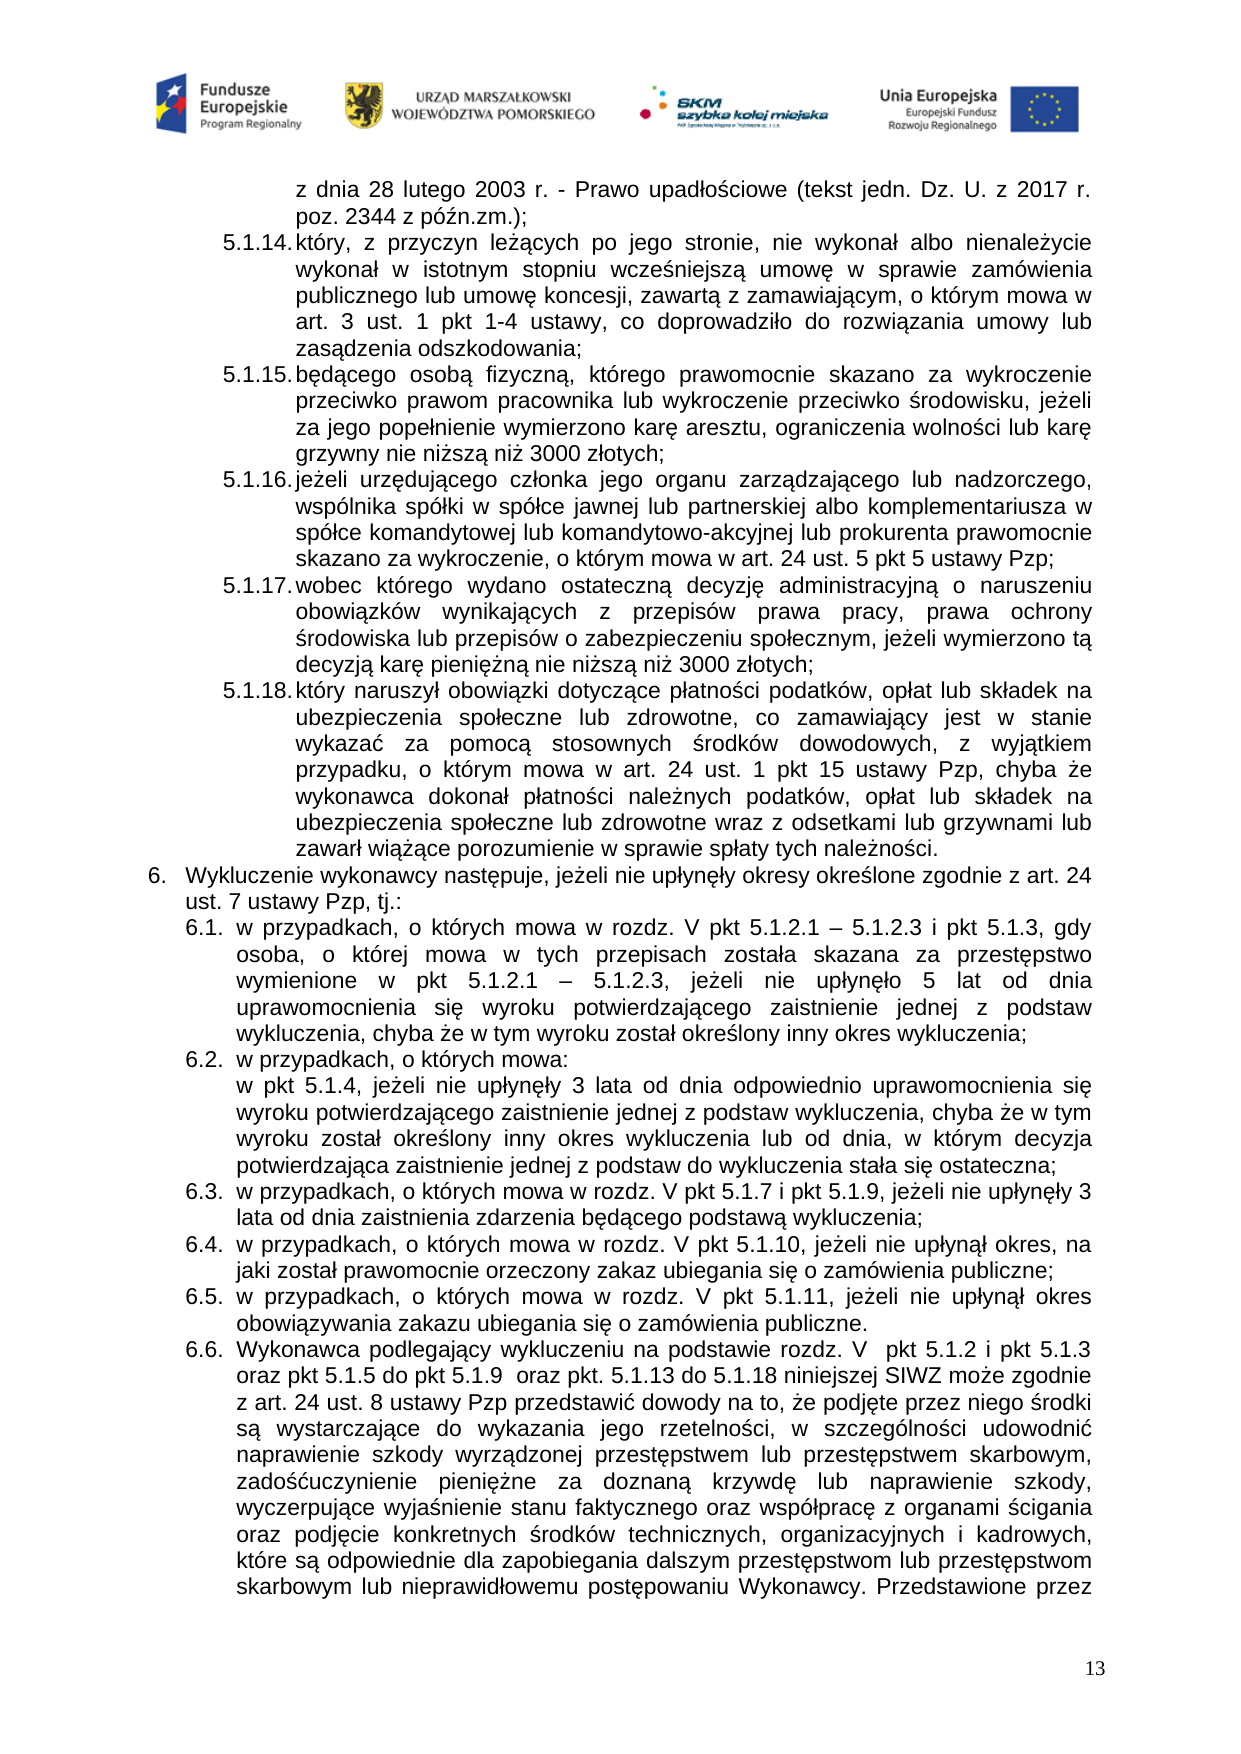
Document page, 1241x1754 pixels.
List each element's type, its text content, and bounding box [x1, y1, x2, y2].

list w przypadkach, o których mowa w rozdz. V pkt 5.1.11, jeżeli nie upłynął okres obowiązywania zakazu ubiegania się o zamówienia publiczne. [185, 1283, 1093, 1336]
list w przypadkach, o których mowa w rozdz. V pkt 5.1.7 i pkt 5.1.9, jeżeli nie upłynęły 3 lata od dnia zaistnienia zdarzenia będącego podstawą wykluczenia; [185, 1178, 1093, 1231]
list Wykluczenie wykonawcy następuje, jeżeli nie upłynęły okresy określone zgodnie z art. 24 ust. 7 ustawy Pzp, tj.: [148, 862, 1093, 914]
list jeżeli urzędującego członka jego organu zarządzającego lub nadzorczego, wspólnika spółki w spółce jawnej lub partnerskiej albo komplementariusza w spółce komandytowej lub komandytowo-akcyjnej lub prokurenta prawomocnie skazano za wykroczenie, o którym mowa w art. 24 ust. 5 pkt 5 ustawy Pzp; [223, 466, 1093, 572]
list w przypadkach, o których mowa w rozdz. V pkt 5.1.10, jeżeli nie upłynął okres, na jaki został prawomocnie orzeczony zakaz ubiegania się o zamówienia publiczne; [185, 1231, 1093, 1283]
list wobec którego wydano ostateczną decyzję administracyjną o naruszeniu obowiązków wynikających z przepisów prawa pracy, prawa ochrony środowiska lub przepisów o zabezpieczeniu społecznym, jeżeli wymierzono tą decyzją karę pieniężną nie niższą niż 3000 złotych; [223, 572, 1093, 677]
list będącego osobą fizyczną, którego prawomocnie skazano za wykroczenie przeciwko prawom pracownika lub wykroczenie przeciwko środowisku, jeżeli za jego popełnienie wymierzono karę aresztu, ograniczenia wolności lub karę grzywny nie niższą niż 3000 złotych; [223, 361, 1093, 466]
picture [147, 73, 1093, 148]
list w przypadkach, o których mowa: [185, 1046, 1093, 1072]
list który naruszył obowiązki dotyczące płatności podatków, opłat lub składek na ubezpieczenia społeczne lub zdrowotne, co zamawiający jest w stanie wykazać za pomocą stosownych środków dowodowych, z wyjątkiem przypadku, o którym mowa w art. 24 ust. 1 pkt 15 ustawy Pzp, chyba że wykonawca dokonał płatności należnych podatków, opłat lub składek na ubezpieczenia społeczne lub zdrowotne wraz z odsetkami lub grzywnami lub zawarł wiążące porozumienie w sprawie spłaty tych należności. [223, 677, 1093, 862]
list w przypadkach, o których mowa w rozdz. V pkt 5.1.2.1 – 5.1.2.3 i pkt 5.1.3, gdy osoba, o której mowa w tych przepisach została skazana za przestępstwo wymienione w pkt 5.1.2.1 – 5.1.2.3, jeżeli nie upłynęło 5 lat od dnia uprawomocnienia się wyroku potwierdzającego zaistnienie jednej z podstaw wykluczenia, chyba że w tym wyroku został określony inny okres wykluczenia; [185, 914, 1093, 1046]
text w pkt 5.1.4, jeżeli nie upłynęły 3 lata od dnia odpowiednio uprawomocnienia się wyroku potwierdzającego zaistnienie jednej z podstaw wykluczenia, chyba że w tym wyroku został określony inny okres wykluczenia lub od dnia, w którym decyzja potwierdzająca zaistnienie jednej z podstaw do wykluczenia stała się ostateczna; [236, 1072, 1093, 1178]
list który, z przyczyn leżących po jego stronie, nie wykonał albo nienależycie wykonał w istotnym stopniu wcześniejszą umowę w sprawie zamówienia publicznego lub umowę koncesji, zawartą z zamawiającym, o którym mowa w art. 3 ust. 1 pkt 1-4 ustawy, co doprowadziło do rozwiązania umowy lub zasądzenia odszkodowania; [223, 229, 1093, 361]
